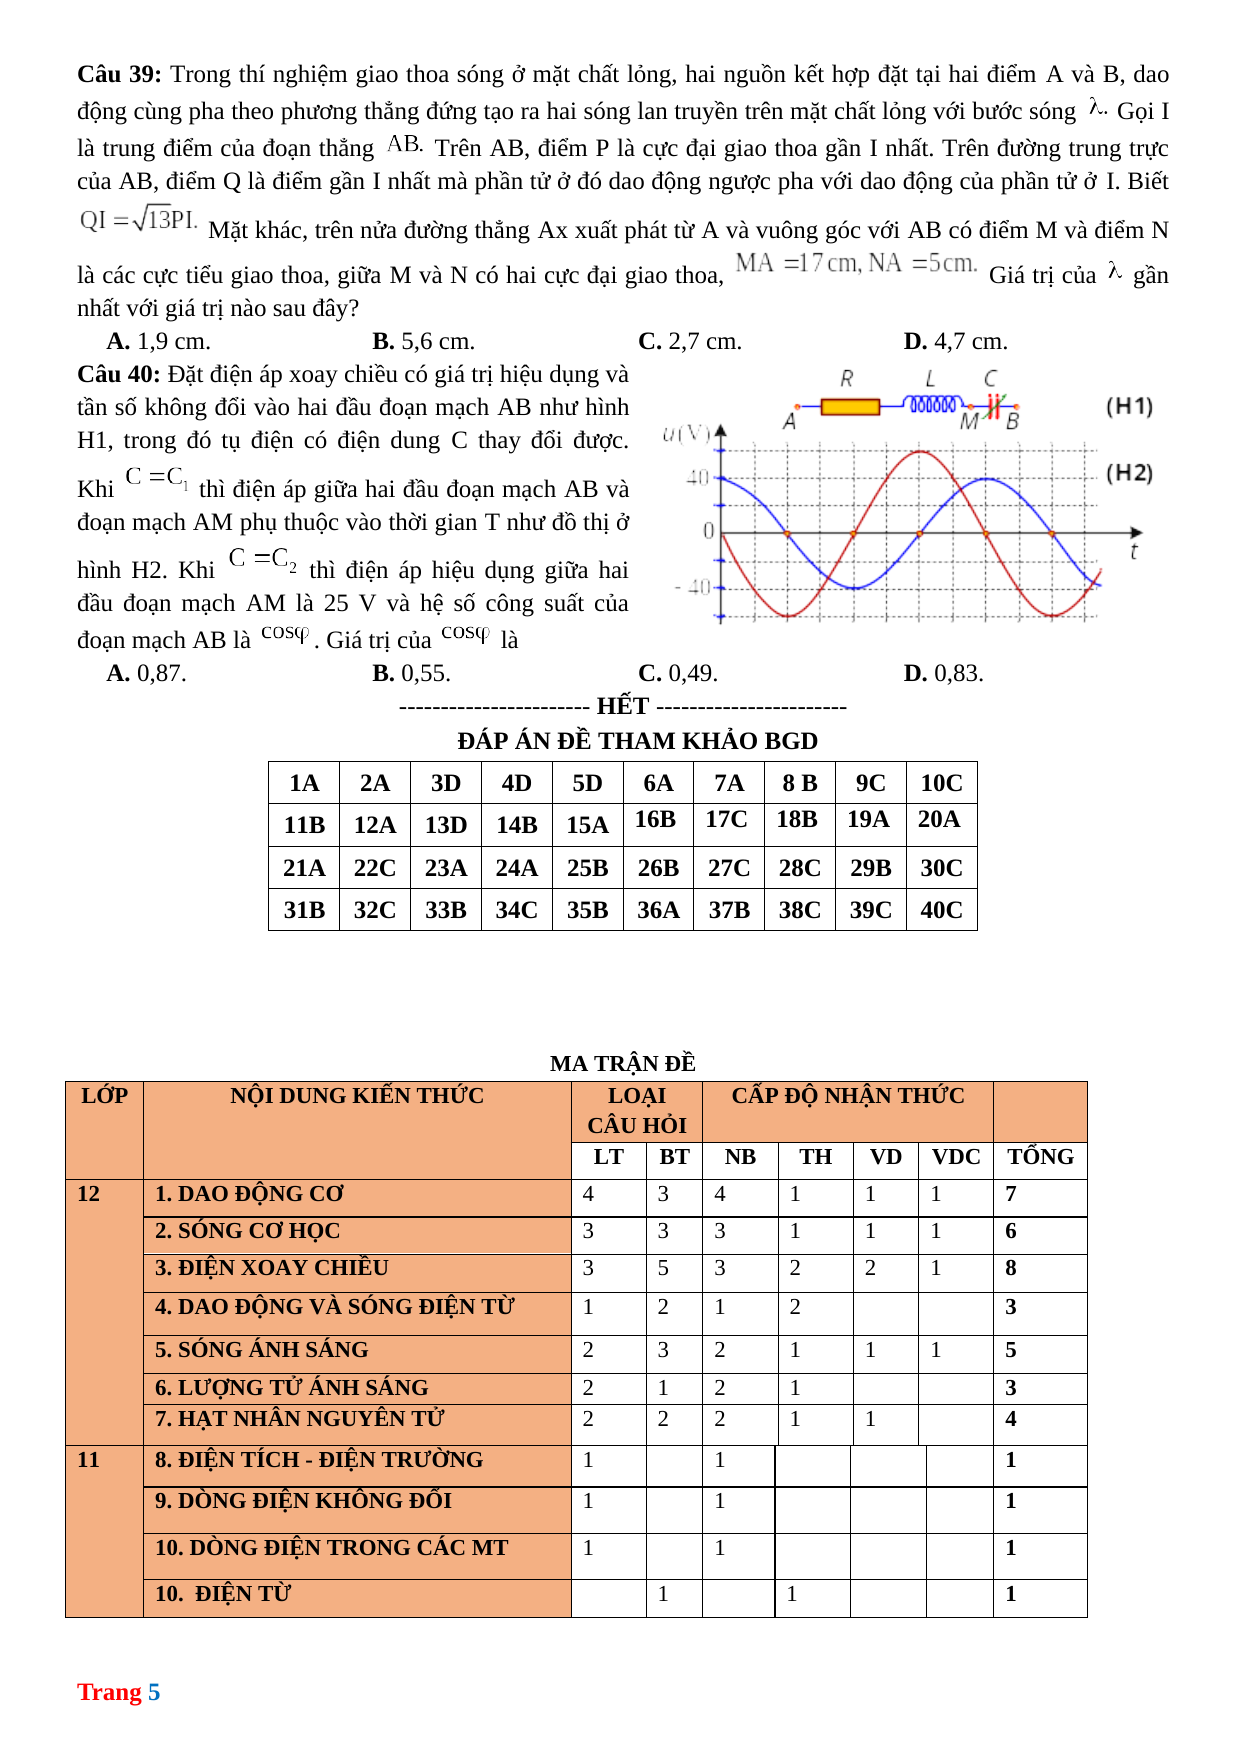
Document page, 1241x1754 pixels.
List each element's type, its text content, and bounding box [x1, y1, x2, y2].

table_header 8 B [765, 762, 835, 803]
table_cell 22C [340, 847, 410, 888]
table_cell 7 [994, 1180, 1087, 1216]
table_cell 21A [269, 847, 339, 888]
table_cell 1 [854, 1218, 918, 1253]
table_cell 23A [411, 847, 481, 888]
text ĐÁP ÁN ĐỀ THAM KHẢO BGD [77, 726, 1169, 755]
table_cell 6. LƯỢNG TỬ ÁNH SÁNG [144, 1374, 571, 1404]
table_header 9C [836, 762, 906, 803]
table_cell [647, 1534, 702, 1579]
table_cell 31B [269, 889, 339, 930]
table_cell 11 [66, 1446, 143, 1617]
table_cell 27C [694, 847, 764, 888]
table_header 3D [411, 762, 481, 803]
table_cell 15A [553, 804, 623, 846]
table_cell 2 [703, 1374, 778, 1404]
text ----------------------- HẾT ----------------------- [77, 691, 1169, 720]
table_cell 1 [854, 1336, 918, 1373]
table_cell 24A [482, 847, 552, 888]
table_header CẤP ĐỘ NHẬN THỨC [703, 1082, 993, 1142]
table_cell [703, 1580, 774, 1617]
table_cell TỔNG [994, 1143, 1087, 1179]
table_cell 12A [340, 804, 410, 846]
table_cell 30C [907, 847, 977, 888]
table_cell [851, 1580, 926, 1617]
table_cell 3 [572, 1255, 646, 1292]
table_cell 1 [919, 1218, 993, 1253]
table_cell 8 [994, 1255, 1087, 1292]
table_cell [851, 1534, 926, 1579]
table_header 4D [482, 762, 552, 803]
table_cell 1 [854, 1180, 918, 1216]
table_cell [572, 1580, 646, 1617]
table_cell 3 [647, 1180, 702, 1216]
table_cell 1 [994, 1580, 1087, 1617]
table_cell [851, 1446, 926, 1486]
table_cell 14B [482, 804, 552, 846]
text Câu 39: Trong thí nghiệm giao thoa sóng ở mặt chất lỏng, hai nguồn kết hợp đặt tại hai điểm A và B, dao động cùng pha theo phương thẳng đứng tạo ra hai sóng lan truyền trên mặt chất lỏng với bước sóng Gọi I là trung điểm của đoạn thẳng Trên AB, điểm P là cực đại giao thoa gần I nhất. Trên đường trung trực của AB, điểm Q là điểm gần I nhất mà phần tử ở đó dao động ngược pha với dao động của phần tử ở I. Biết Mặt khác, trên nửa đường thẳng Ax xuất phát từ A và vuông góc với AB có điểm M và điểm N là các cực tiểu giao thoa, giữa M và N có hai cực đại giao thoa, Giá trị của gần nhất với giá trị nào sau đây? [77, 59, 1169, 322]
table_cell 3 [994, 1374, 1087, 1404]
table_header LOẠI CÂU HỎI [572, 1082, 702, 1142]
table_cell 1 [647, 1580, 702, 1617]
table_cell 16B [624, 804, 693, 846]
table_cell 33B [411, 889, 481, 930]
table_cell 1 [919, 1336, 993, 1373]
table_cell 4 [572, 1180, 646, 1216]
table_cell 4 [703, 1180, 778, 1216]
table_header [641, 359, 1171, 658]
table_cell [647, 1488, 702, 1533]
table_cell 1 [572, 1534, 646, 1579]
table_cell 1 [994, 1446, 1087, 1486]
text MA TRẬN ĐỀ [77, 1051, 1169, 1077]
table_cell 1 [776, 1580, 850, 1617]
table_cell 1 [779, 1218, 853, 1253]
table_cell 1 [647, 1374, 702, 1404]
table_cell 20A [907, 804, 977, 846]
table_cell 19A [836, 804, 906, 846]
table_header 6A [624, 762, 693, 803]
table_cell 2 [572, 1336, 646, 1373]
table_cell 39C [836, 889, 906, 930]
table_cell 1 [854, 1405, 918, 1445]
table_cell 37B [694, 889, 764, 930]
table_cell 5 [994, 1336, 1087, 1373]
table_cell 26B [624, 847, 693, 888]
table_cell 12 [66, 1180, 143, 1445]
table_cell [647, 1446, 702, 1486]
table_cell [927, 1534, 993, 1579]
table_header 5D [553, 762, 623, 803]
table_cell 34C [482, 889, 552, 930]
table_cell 13D [411, 804, 481, 846]
table_header Câu 40: Đặt điện áp xoay chiều có giá trị hiệu dụng và tần số không đổi vào hai đầu đoạn mạch AB như hình H1, trong đó tụ điện có điện dung C thay đổi được. Khi thì điện áp giữa hai đầu đoạn mạch AB và đoạn mạch AM phụ thuộc vào thời gian T như đồ thị ở hình H2. Khi thì điện áp hiệu dụng giữa hai đầu đoạn mạch AM là 25 V và hệ số công suất của đoạn mạch AB là . Giá trị của là [66, 359, 641, 658]
table_cell 11B [269, 804, 339, 846]
table_cell 6 [994, 1218, 1087, 1253]
table_cell 1 [572, 1488, 646, 1533]
table_cell 1 [703, 1293, 778, 1335]
table_header 7A [694, 762, 764, 803]
table_cell 1 [703, 1446, 774, 1486]
table_header 2A [340, 762, 410, 803]
table_cell 1 [994, 1488, 1087, 1533]
table_cell [854, 1374, 918, 1404]
table_cell [919, 1405, 993, 1445]
table_cell [776, 1534, 850, 1579]
table_cell 2 [854, 1255, 918, 1292]
table_cell 25B [553, 847, 623, 888]
table_cell [927, 1580, 993, 1617]
table_cell 2 [779, 1255, 853, 1292]
table_cell 2 [703, 1336, 778, 1373]
table_cell 1 [919, 1255, 993, 1292]
table_cell VD [854, 1143, 918, 1179]
table_cell VDC [919, 1143, 993, 1179]
table_cell 2 [572, 1374, 646, 1404]
table_cell 32C [340, 889, 410, 930]
table_cell 1 [779, 1336, 853, 1373]
table_cell 1 [779, 1180, 853, 1216]
table_cell TH [779, 1143, 853, 1179]
table_cell 1 [703, 1488, 774, 1533]
table_cell [927, 1446, 993, 1486]
table_cell 3 [647, 1336, 702, 1373]
table_cell 3 [994, 1293, 1087, 1335]
table_cell 35B [553, 889, 623, 930]
table_cell 8. ĐIỆN TÍCH - ĐIỆN TRƯỜNG [144, 1446, 571, 1486]
table_cell 2. SÓNG CƠ HỌC [144, 1218, 571, 1253]
table_cell [854, 1293, 918, 1335]
table_cell 4 [994, 1405, 1087, 1445]
table_cell 17C [694, 804, 764, 846]
table_cell 9. DÒNG ĐIỆN KHÔNG ĐỔI [144, 1488, 571, 1533]
table_cell 3 [703, 1255, 778, 1292]
table_cell 1 [779, 1374, 853, 1404]
table_cell 1 [572, 1446, 646, 1486]
table_cell 1 [919, 1180, 993, 1216]
table_cell 28C [765, 847, 835, 888]
table_cell 3 [647, 1218, 702, 1253]
table_cell 1 [994, 1534, 1087, 1579]
table_cell 3. ĐIỆN XOAY CHIỀU [144, 1255, 571, 1292]
table_cell 2 [647, 1293, 702, 1335]
table_cell 1 [779, 1405, 853, 1445]
table_cell [927, 1488, 993, 1533]
table_cell 1. DAO ĐỘNG CƠ [144, 1180, 571, 1216]
text A. 0,87. B. 0,55. C. 0,49. D. 0,83. [77, 658, 1169, 687]
table_cell [776, 1446, 850, 1486]
table_cell 10. ĐIỆN TỪ [144, 1580, 571, 1617]
table_header LỚP [66, 1082, 143, 1179]
text A. 1,9 cm. B. 5,6 cm. C. 2,7 cm. D. 4,7 cm. [77, 326, 1169, 355]
table_cell 40C [907, 889, 977, 930]
table_header NỘI DUNG KIẾN THỨC [144, 1082, 571, 1179]
table_cell 4. DAO ĐỘNG VÀ SÓNG ĐIỆN TỪ [144, 1293, 571, 1335]
table_cell 3 [572, 1218, 646, 1253]
table_cell 2 [647, 1405, 702, 1445]
table_cell 1 [572, 1293, 646, 1335]
table_cell 29B [836, 847, 906, 888]
table_cell 1 [703, 1534, 774, 1579]
table_cell [851, 1488, 926, 1533]
table_cell [919, 1374, 993, 1404]
table_cell 7. HẠT NHÂN NGUYÊN TỬ [144, 1405, 571, 1445]
table_cell 5. SÓNG ÁNH SÁNG [144, 1336, 571, 1373]
table_cell 18B [765, 804, 835, 846]
table_cell 2 [572, 1405, 646, 1445]
table_cell [919, 1293, 993, 1335]
table_cell [776, 1488, 850, 1533]
table_cell 2 [779, 1293, 853, 1335]
table_cell 36A [624, 889, 693, 930]
table_cell BT [647, 1143, 702, 1179]
table_header 10C [907, 762, 977, 803]
table_cell 2 [703, 1405, 778, 1445]
table_cell 10. DÒNG ĐIỆN TRONG CÁC MT [144, 1534, 571, 1579]
table_header 1A [269, 762, 339, 803]
table_header [994, 1082, 1087, 1142]
table_cell 3 [703, 1218, 778, 1253]
table_cell 5 [647, 1255, 702, 1292]
table_cell LT [572, 1143, 646, 1179]
table_cell NB [703, 1143, 778, 1179]
table_cell 38C [765, 889, 835, 930]
